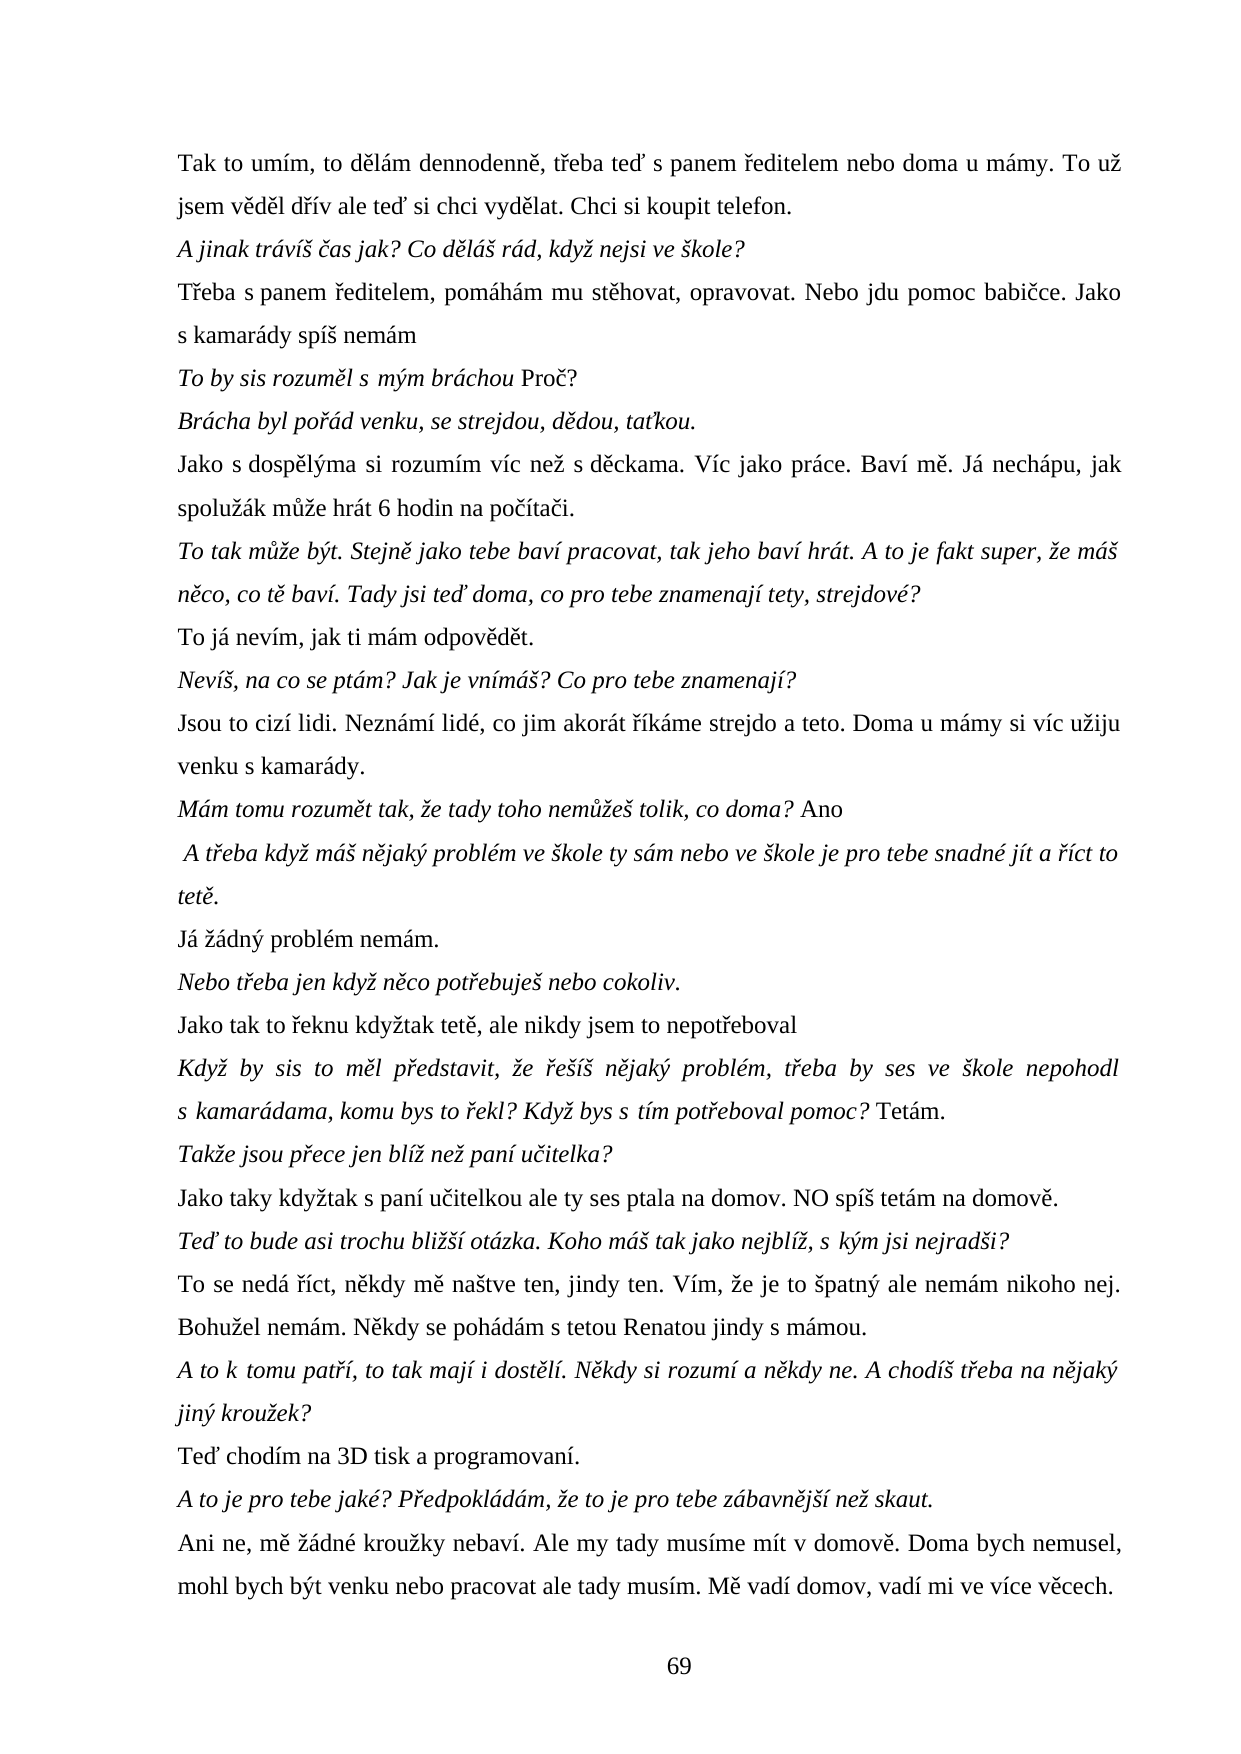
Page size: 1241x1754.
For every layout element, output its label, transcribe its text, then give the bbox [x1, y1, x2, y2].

text Já žádný problém nemám. [177, 924, 1122, 953]
text A jinak trávíš čas jak? Co děláš rád, když nejsi ve škole? [177, 234, 1122, 263]
text A třeba když máš nějaký problém ve škole ty sám nebo ve škole je pro tebe snadné jít a říct to tetě. [177, 838, 1122, 909]
text To tak může být. Stejně jako tebe baví pracovat, tak jeho baví hrát. A to je fakt super, že máš něco, co tě baví. Tady jsi teď doma, co pro tebe znamenají tety, strejdové? [177, 536, 1122, 608]
text Jsou to cizí lidi. Neznámí lidé, co jim akorát říkáme strejdo a teto. Doma u mámy si víc užiju venku s kamarády. [177, 708, 1122, 780]
text Teď chodím na 3D tisk a programovaní. [177, 1441, 1122, 1470]
text Nebo třeba jen když něco potřebuješ nebo cokoliv. [177, 967, 1122, 996]
text Jako tak to řeknu kdyžtak tetě, ale nikdy jsem to nepotřeboval [177, 1010, 1122, 1039]
text Jako taky kdyžtak s paní učitelkou ale ty ses ptala na domov. NO spíš tetám na domově. [177, 1183, 1122, 1211]
text To já nevím, jak ti mám odpovědět. [177, 622, 1122, 651]
text Tak to umím, to dělám dennodenně, třeba teď s panem ředitelem nebo doma u mámy. To už jsem věděl dřív ale teď si chci vydělat. Chci si koupit telefon. [177, 148, 1122, 219]
text Nevíš, na co se ptám? Jak je vnímáš? Co pro tebe znamenají? [177, 665, 1122, 694]
text Takže jsou přece jen blíž než paní učitelka? [177, 1139, 1122, 1168]
text Teď to bude asi trochu bližší otázka. Koho máš tak jako nejblíž, s kým jsi nejradši? [177, 1226, 1122, 1254]
text To by sis rozuměl s mým bráchou Proč? [177, 363, 1122, 392]
text Mám tomu rozumět tak, že tady toho nemůžeš tolik, co doma? Ano [177, 794, 1122, 823]
text A to je pro tebe jaké? Předpokládám, že to je pro tebe zábavnější než skaut. [177, 1484, 1122, 1513]
text Když by sis to měl představit, že řešíš nějaký problém, třeba by ses ve škole nepohodl s kamarádama, komu bys to řekl? Když bys s tím potřeboval pomoc? Tetám. [177, 1053, 1122, 1125]
text Ani ne, mě žádné kroužky nebaví. Ale my tady musíme mít v domově. Doma bych nemusel, mohl bych být venku nebo pracovat ale tady musím. Mě vadí domov, vadí mi ve více věcech. [177, 1528, 1122, 1599]
text To se nedá říct, někdy mě naštve ten, jindy ten. Vím, že je to špatný ale nemám nikoho nej. Bohužel nemám. Někdy se pohádám s tetou Renatou jindy s mámou. [177, 1269, 1122, 1341]
text Jako s dospělýma si rozumím víc než s děckama. Víc jako práce. Baví mě. Já nechápu, jak spolužák může hrát 6 hodin na počítači. [177, 449, 1122, 521]
text A to k tomu patří, to tak mají i dostělí. Někdy si rozumí a někdy ne. A chodíš třeba na nějaký jiný kroužek? [177, 1355, 1122, 1427]
text Brácha byl pořád venku, se strejdou, dědou, taťkou. [177, 406, 1122, 435]
text Třeba s panem ředitelem, pomáhám mu stěhovat, opravovat. Nebo jdu pomoc babičce. Jako s kamarády spíš nemám [177, 277, 1122, 349]
